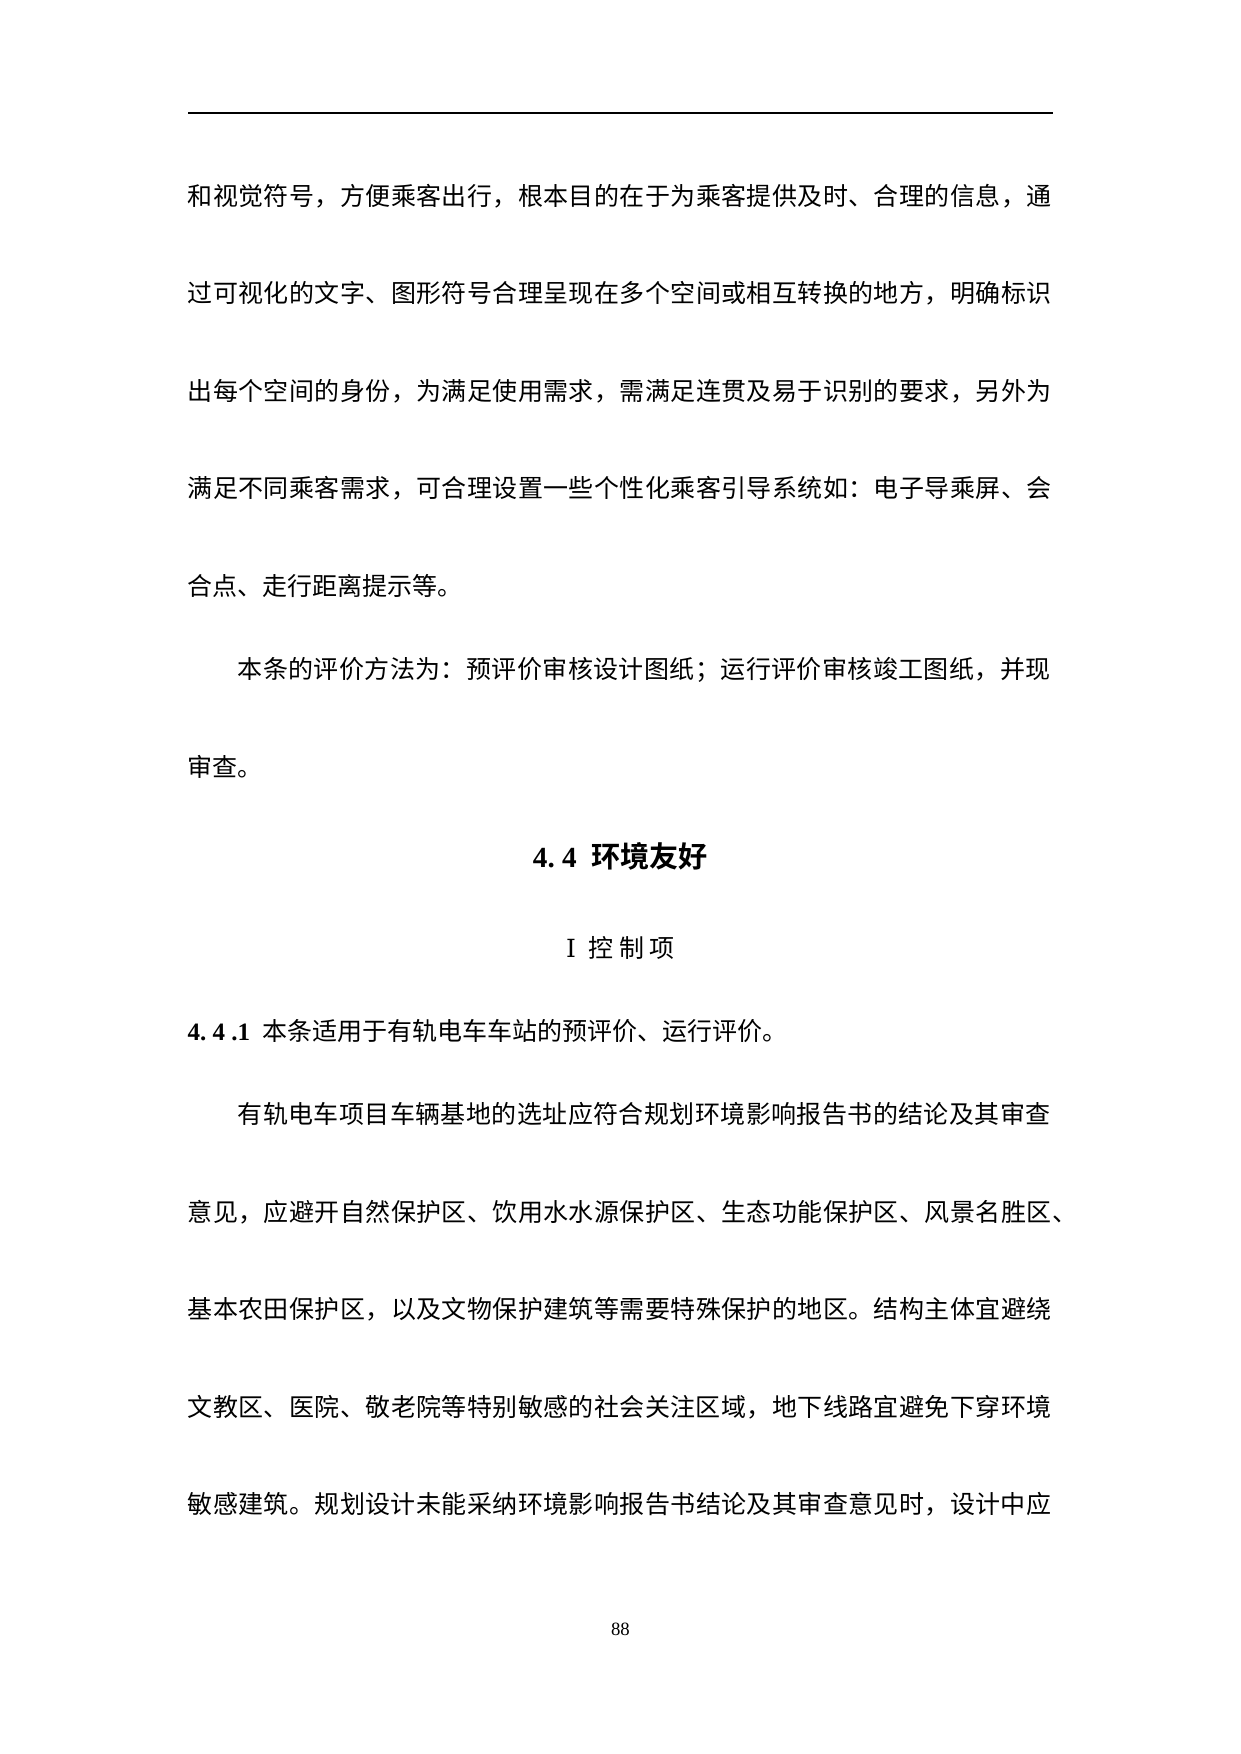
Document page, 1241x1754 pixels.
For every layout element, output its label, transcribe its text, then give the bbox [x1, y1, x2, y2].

subtitle 4. 4 环境友好 [187, 822, 1053, 887]
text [187, 1081, 1053, 1536]
text 4. 4 .1 本条适用于有轨电车车站的预评价、运行评价。 [187, 997, 1053, 1062]
subtitle Ⅰ 控 制 项 [187, 914, 1053, 979]
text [187, 162, 1053, 617]
text 本条的评价方法为：预评价审核设计图纸；运行评价审核竣工图纸，并现审查。 [187, 635, 1053, 798]
